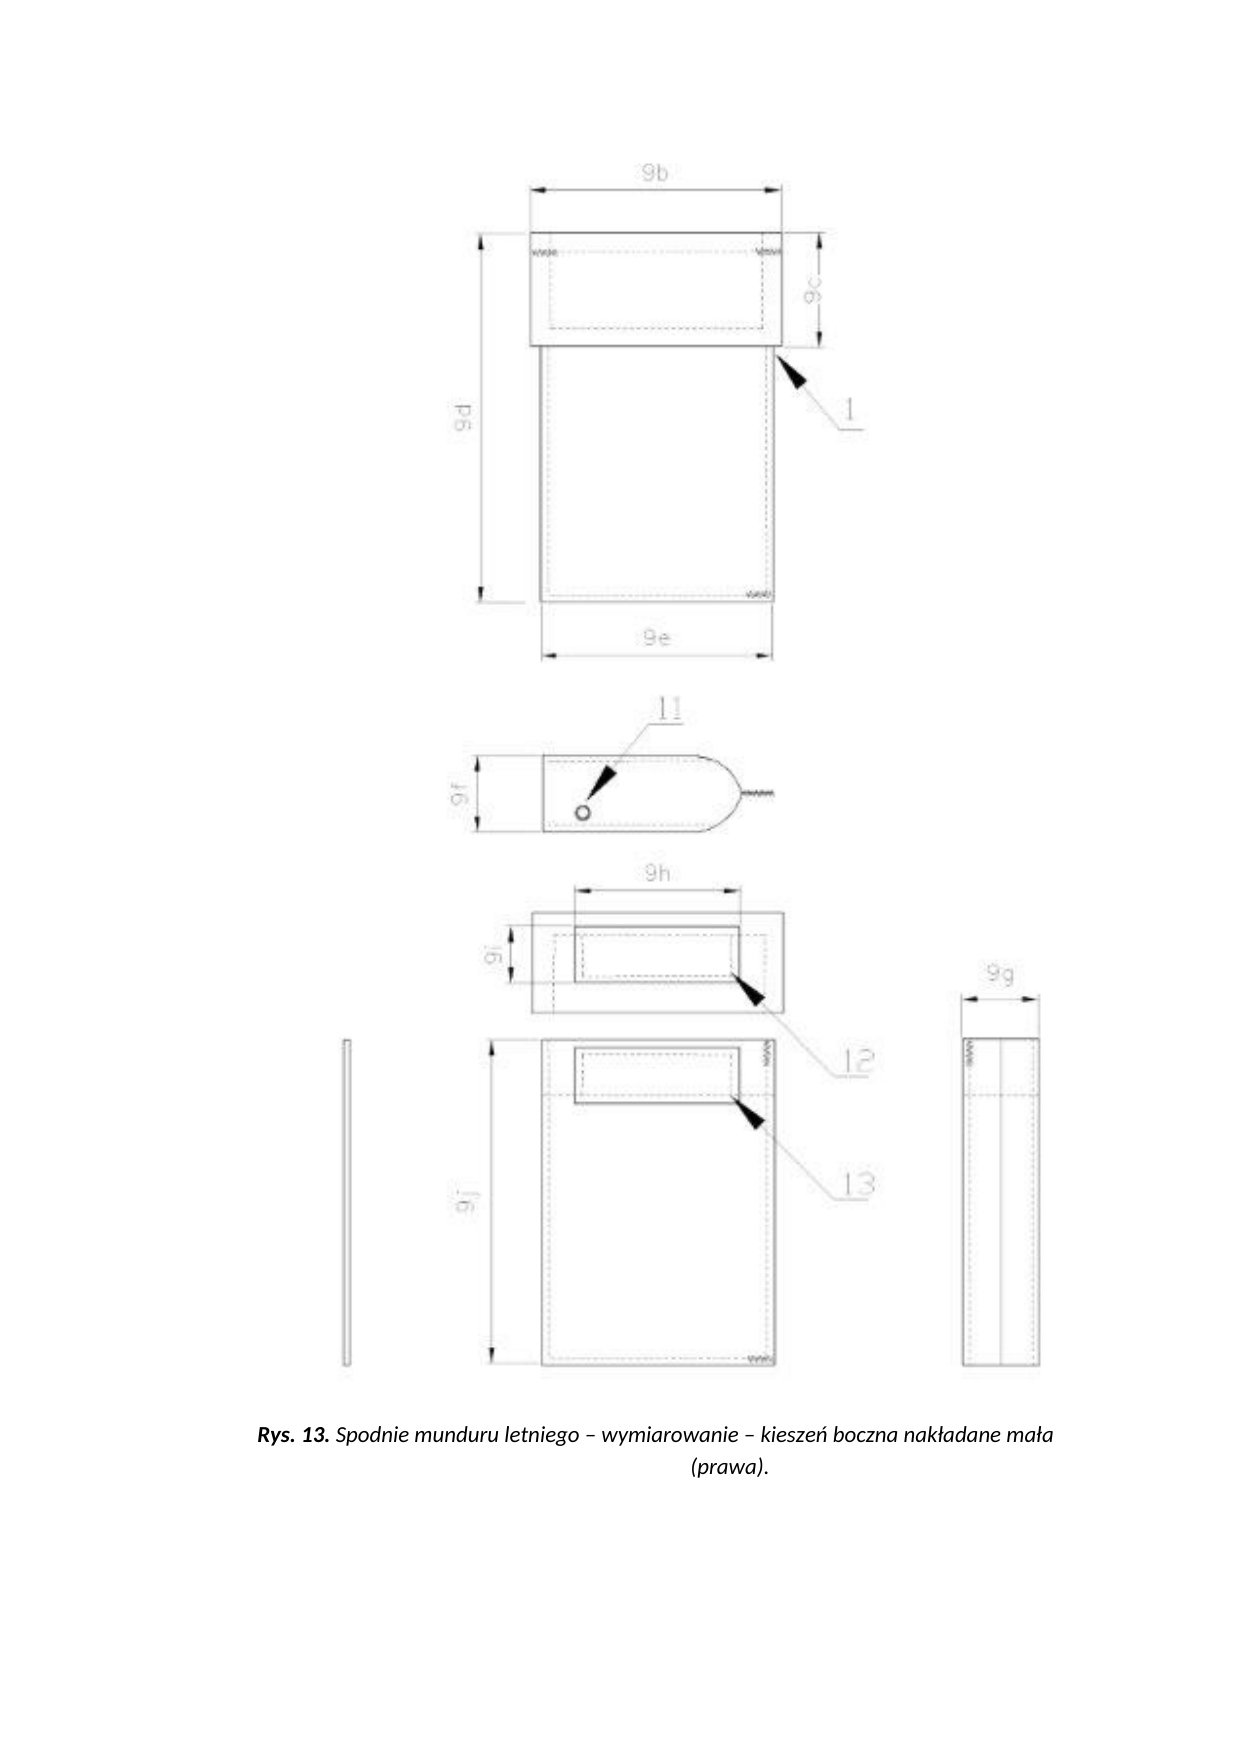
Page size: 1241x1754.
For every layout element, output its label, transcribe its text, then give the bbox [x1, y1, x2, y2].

list Rys. 13. Spodnie munduru letniego – wymiarowanie – kieszeń boczna nakładane mała (prawa). [221, 1420, 1093, 1481]
picture [316, 147, 1072, 1384]
